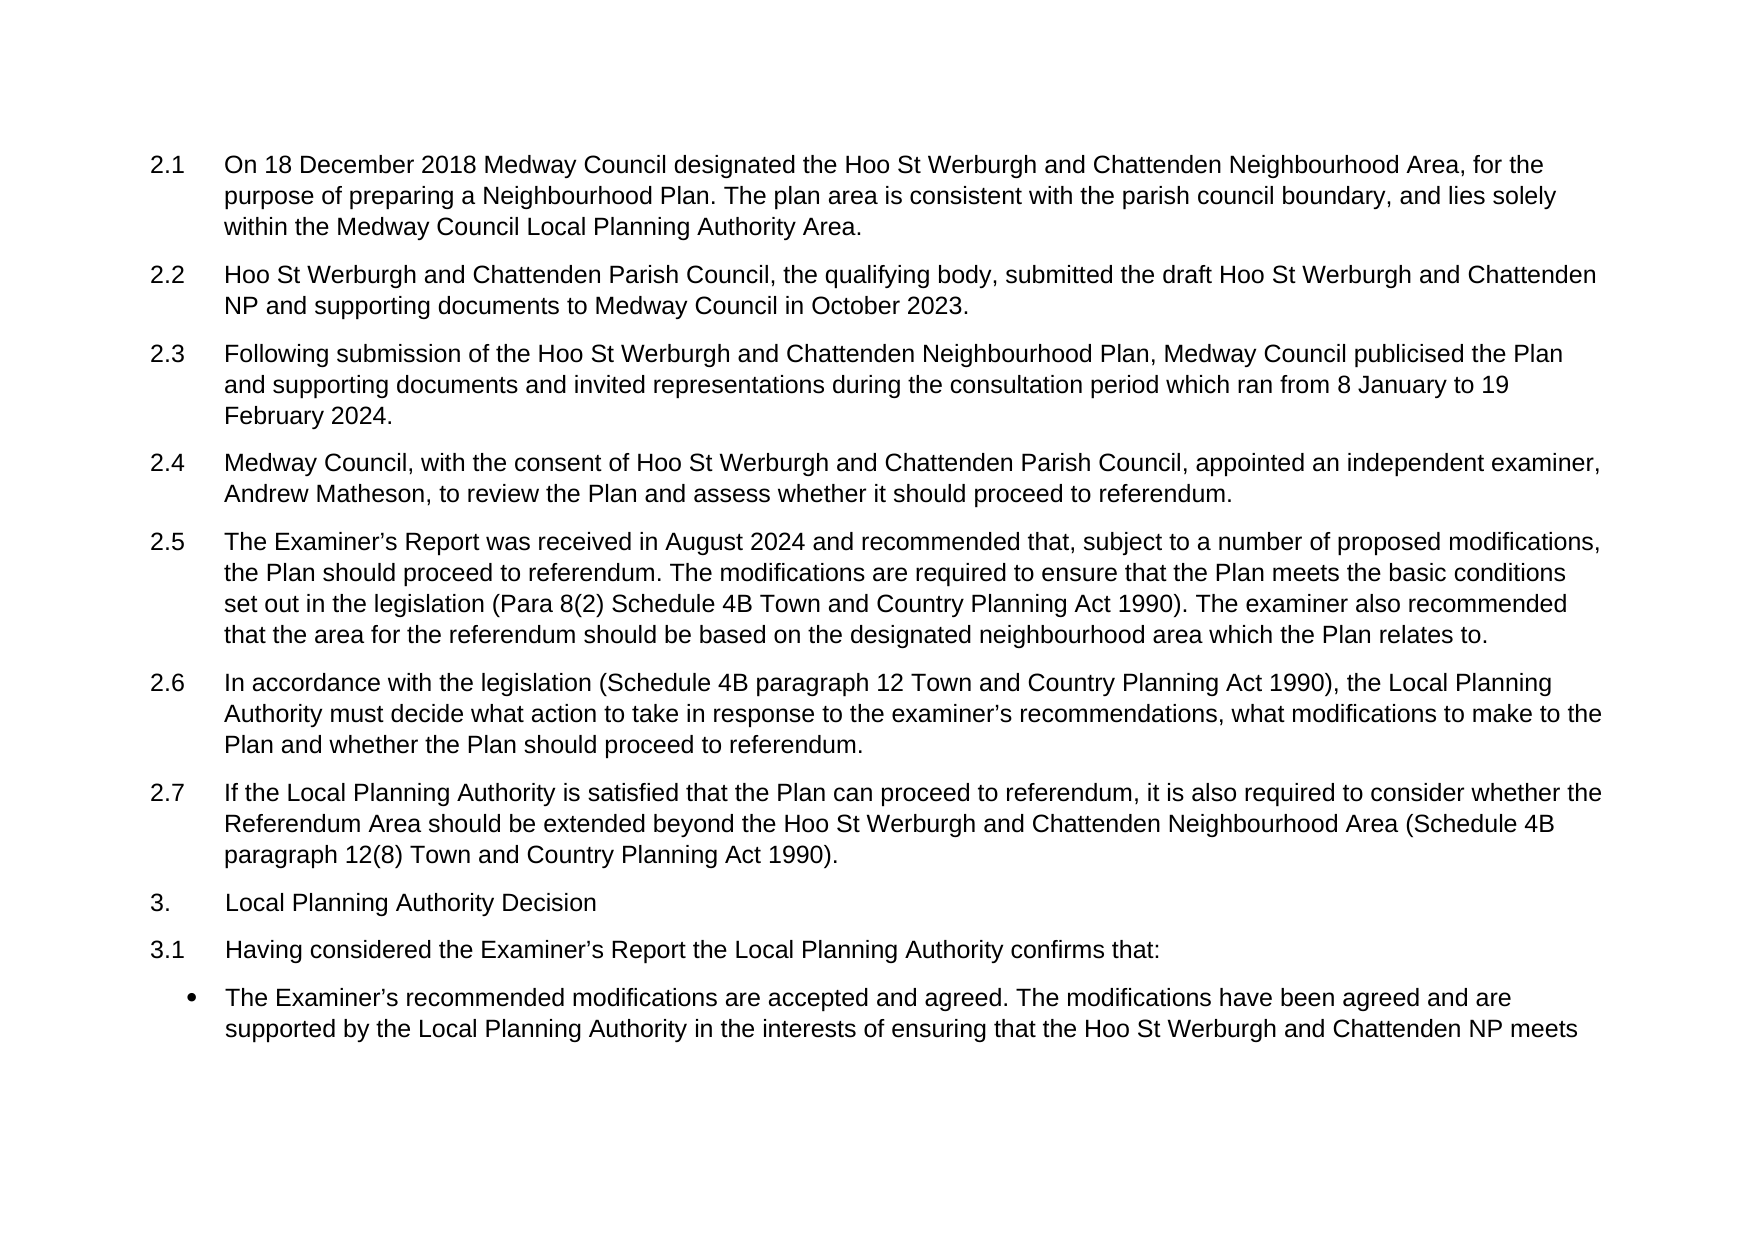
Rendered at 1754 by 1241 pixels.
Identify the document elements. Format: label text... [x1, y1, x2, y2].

text 2.7 If the Local Planning Authority is satisfied that the Plan can proceed to referendum, it is also required to consider whether the Referendum Area should be extended beyond the Hoo St Werburgh and Chattenden Neighbourhood Area (Schedule 4B paragraph 12(8) Town and Country Planning Act 1990). [150, 778, 1604, 868]
text 2.3 Following submission of the Hoo St Werburgh and Chattenden Neighbourhood Plan, Medway Council publicised the Plan and supporting documents and invited representations during the consultation period which ran from 8 January to 19 February 2024. [150, 338, 1604, 429]
text 2.5 The Examiner’s Report was received in August 2024 and recommended that, subject to a number of proposed modifications, the Plan should proceed to referendum. The modifications are required to ensure that the Plan meets the basic conditions set out in the legislation (Para 8(2) Schedule 4B Town and Country Planning Act 1990). The examiner also recommended that the area for the referendum should be based on the designated neighbourhood area which the Plan relates to. [150, 527, 1604, 649]
text 3. Local Planning Authority Decision [150, 887, 1604, 916]
text 2.1 On 18 December 2018 Medway Council designated the Hoo St Werburgh and Chattenden Neighbourhood Area, for the purpose of preparing a Neighbourhood Plan. The plan area is consistent with the parish council boundary, and lies solely within the Medway Council Local Planning Authority Area. [150, 150, 1604, 241]
text 2.6 In accordance with the legislation (Schedule 4B paragraph 12 Town and Country Planning Act 1990), the Local Planning Authority must decide what action to take in response to the examiner’s recommendations, what modifications to make to the Plan and whether the Plan should proceed to referendum. [150, 668, 1604, 759]
text 3.1 Having considered the Examiner’s Report the Local Planning Authority confirms that: [150, 935, 1604, 964]
text 2.4 Medway Council, with the consent of Hoo St Werburgh and Chattenden Parish Council, appointed an independent examiner, Andrew Matheson, to review the Plan and assess whether it should proceed to referendum. [150, 448, 1604, 508]
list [187, 983, 1604, 1043]
text 2.2 Hoo St Werburgh and Chattenden Parish Council, the qualifying body, submitted the draft Hoo St Werburgh and Chattenden NP and supporting documents to Medway Council in October 2023. [150, 260, 1604, 319]
